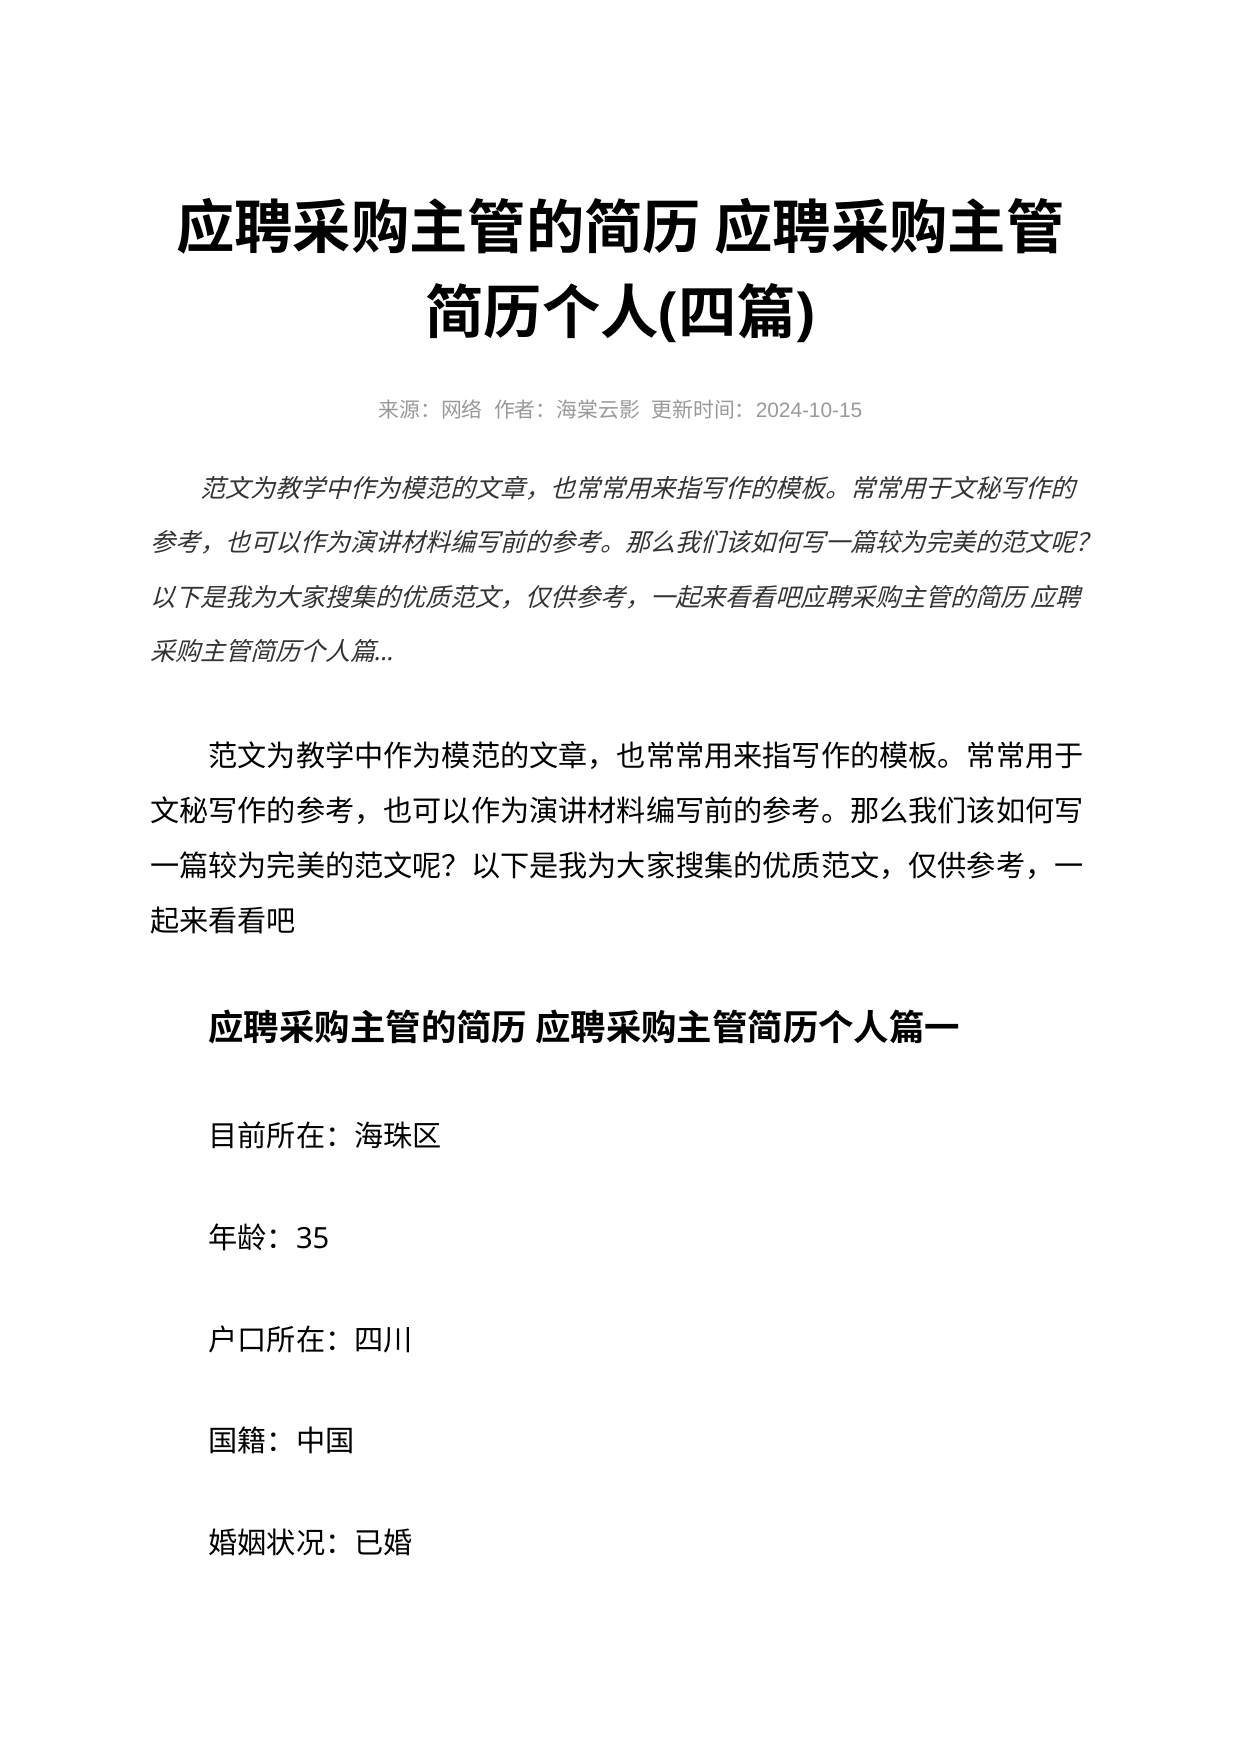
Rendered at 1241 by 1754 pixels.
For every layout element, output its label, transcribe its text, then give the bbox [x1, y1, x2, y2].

text 范文为教学中作为模范的文章，也常常用来指写作的模板。常常用于文秘写作的参考，也可以作为演讲材料编写前的参考。那么我们该如何写一篇较为完美的范文呢？以下是我为大家搜集的优质范文，仅供参考，一起来看看吧应聘采购主管的简历 应聘采购主管简历个人篇... [150, 468, 1090, 668]
text 应聘采购主管的简历 应聘采购主管简历个人篇一 [150, 999, 1090, 1050]
text 年龄：35 [150, 1214, 1090, 1257]
text 范文为教学中作为模范的文章，也常常用来指写作的模板。常常用于文秘写作的参考，也可以作为演讲材料编写前的参考。那么我们该如何写一篇较为完美的范文呢？以下是我为大家搜集的优质范文，仅供参考，一起来看看吧 [150, 733, 1090, 939]
text 来源：网络 作者：海棠云影 更新时间：2024-10-15 [150, 397, 1090, 421]
subtitle 应聘采购主管的简历 应聘采购主管简历个人(四篇) [150, 181, 1090, 351]
text 目前所在：海珠区 [150, 1112, 1090, 1155]
text 国籍：中国 [150, 1418, 1090, 1460]
text 户口所在：四川 [150, 1316, 1090, 1358]
text 婚姻状况：已婚 [150, 1520, 1090, 1562]
